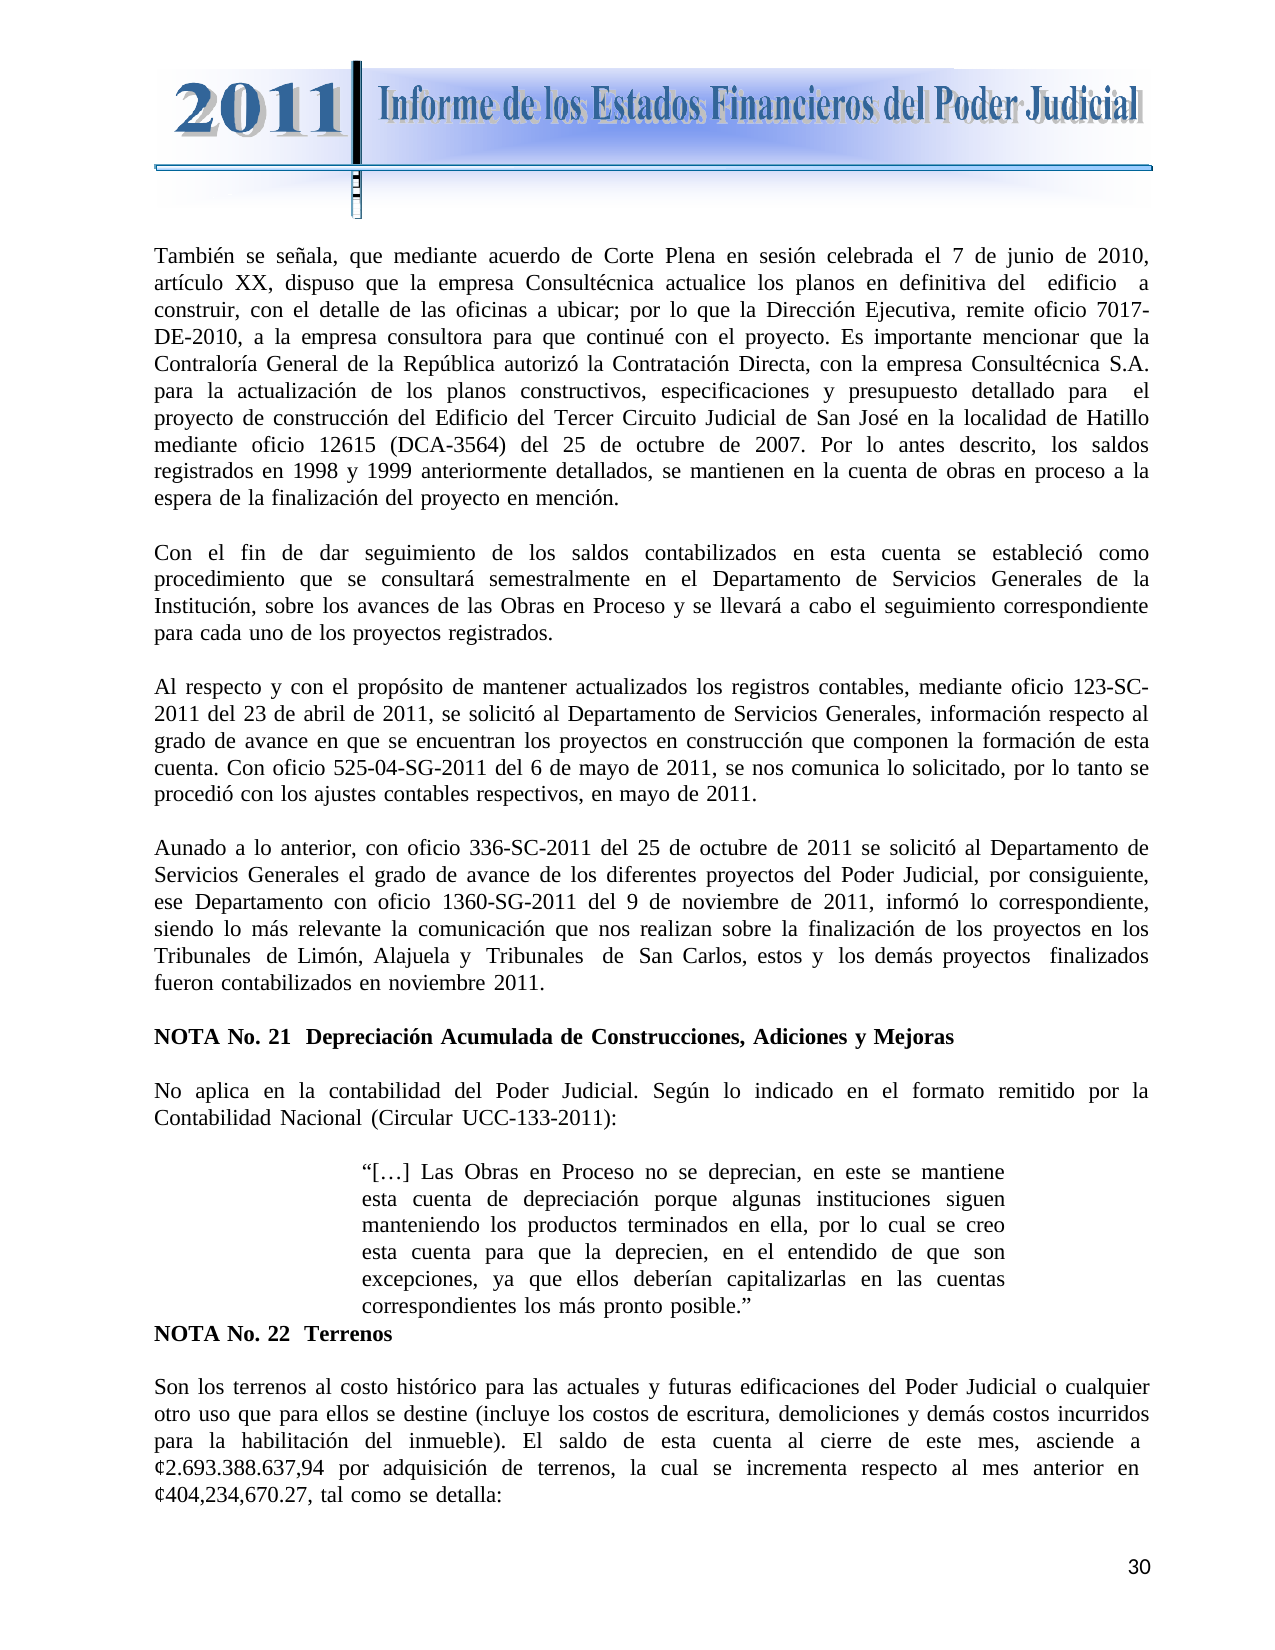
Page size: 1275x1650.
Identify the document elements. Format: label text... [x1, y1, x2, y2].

picture [174, 60, 362, 164]
picture [378, 85, 1144, 124]
subtitle NOTA No. 21 Depreciación Acumulada de Construcciones, Adiciones y Mejoras [154, 1023, 1167, 1050]
text ¢404,234,670.27, tal como se detalla: [154, 1481, 1167, 1507]
text No aplica en la contabilidad del Poder Judicial. Según lo indicado en el formato remitido por la Contabilidad Nacional (Circular UCC-133-2011): [154, 1077, 1149, 1130]
text También se señala, que mediante acuerdo de Corte Plena en sesión celebrada el 7 de junio de 2010, artículo XX, dispuso que la empresa Consultécnica actualice los planos en definitiva del edificio a construir, con el detalle de las oficinas a ubicar; por lo que la Dirección Ejecutiva, remite oficio 7017- DE-2010, a la empresa consultora para que continué con el proyecto. Es importante mencionar que la Contraloría General de la República autorizó la Contratación Directa, con la empresa Consultécnica S.A. para la actualización de los planos constructivos, especificaciones y presupuesto detallado para el proyecto de construcción del Edificio del Tercer Circuito Judicial de San José en la localidad de Hatillo mediante oficio 12615 (DCA-3564) del 25 de octubre de 2007. Por lo antes descrito, los saldos registrados en 1998 y 1999 anteriormente detallados, se mantienen en la cuenta de obras en proceso a la espera de la finalización del proyecto en mención. [154, 242, 1150, 511]
picture [174, 172, 362, 219]
text Son los terrenos al costo histórico para las actuales y futuras edificaciones del Poder Judicial o cualquier otro uso que para ellos se destine (incluye los costos de escritura, demoliciones y demás costos incurridos para la habilitación del inmueble). El saldo de esta cuenta al cierre de este mes, asciende a [154, 1373, 1150, 1453]
text Al respecto y con el propósito de mantener actualizados los registros contables, mediante oficio 123-SC- 2011 del 23 de abril de 2011, se solicitó al Departamento de Servicios Generales, información respecto al grado de avance en que se encuentran los proyectos en construcción que componen la formación de esta cuenta. Con oficio 525-04-SG-2011 del 6 de mayo de 2011, se nos comunica lo solicitado, por lo tanto se procedió con los ajustes contables respectivos, en mayo de 2011. [154, 673, 1150, 807]
text Aunado a lo anterior, con oficio 336-SC-2011 del 25 de octubre de 2011 se solicitó al Departamento de Servicios Generales el grado de avance de los diferentes proyectos del Poder Judicial, por consiguiente, ese Departamento con oficio 1360-SG-2011 del 9 de noviembre de 2011, informó lo correspondiente, siendo lo más relevante la comunicación que nos realizan sobre la finalización de los proyectos en los Tribunales de Limón, Alajuela y Tribunales de San Carlos, estos y los demás proyectos finalizados fueron contabilizados en noviembre 2011. [154, 834, 1150, 995]
text Con el fin de dar seguimiento de los saldos contabilizados en esta cuenta se estableció como procedimiento que se consultará semestralmente en el Departamento de Servicios Generales de la Institución, sobre los avances de las Obras en Proceso y se llevará a cabo el seguimiento correspondiente para cada uno de los proyectos registrados. [154, 538, 1150, 646]
subtitle NOTA No. 22 Terrenos [154, 1320, 1167, 1346]
text “[…] Las Obras en Proceso no se deprecian, en este se mantiene esta cuenta de depreciación porque algunas instituciones siguen manteniendo los productos terminados en ella, por lo cual se creo esta cuenta para que la deprecien, en el entendido de que son excepciones, ya que ellos deberían capitalizarlas en las cuentas correspondientes los más pronto posible.” [362, 1158, 1005, 1318]
text ¢2.693.388.637,94 por adquisición de terrenos, la cual se incrementa respecto al mes anterior en [154, 1454, 1167, 1480]
